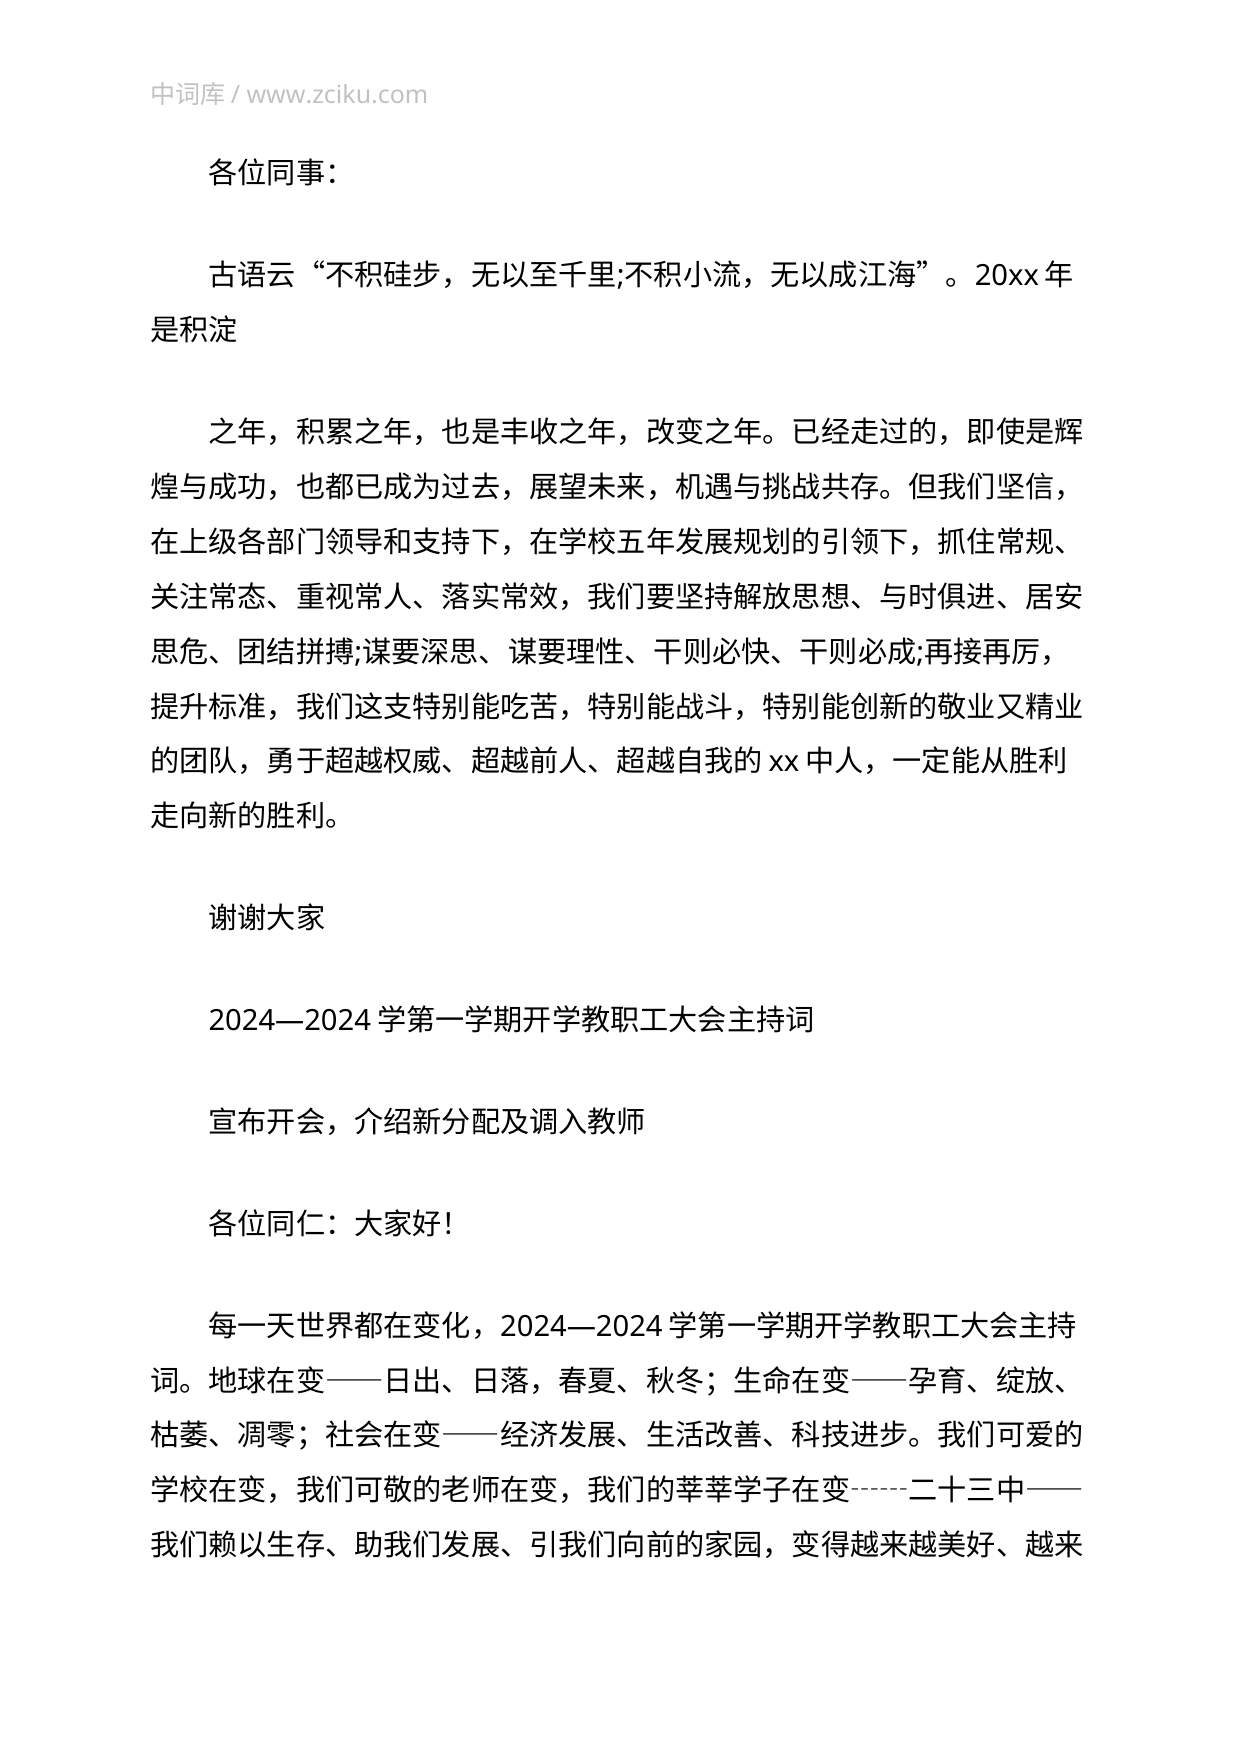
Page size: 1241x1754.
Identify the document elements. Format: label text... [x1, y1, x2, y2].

text 2024—2024学第一学期开学教职工大会主持词 [150, 997, 1090, 1039]
text 古语云“不积硅步，无以至千里;不积小流，无以成江海”。20xx年是积淀 [150, 252, 1090, 349]
text 各位同事： [150, 150, 1090, 192]
text 谢谢大家 [150, 895, 1090, 937]
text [150, 1302, 1090, 1564]
text 之年，积累之年，也是丰收之年，改变之年。已经走过的，即使是辉煌与成功，也都已成为过去，展望未来，机遇与挑战共存。但我们坚信，在上级各部门领导和支持下，在学校五年发展规划的引领下，抓住常规、关注常态、重视常人、落实常效，我们要坚持解放思想、与时俱进、居安思危、团结拼搏;谋要深思、谋要理性、干则必快、干则必成;再接再厉，提升标准，我们这支特别能吃苦，特别能战斗，特别能创新的敬业又精业的团队，勇于超越权威、超越前人、超越自我的xx中人，一定能从胜利走向新的胜利。 [150, 408, 1090, 835]
text 各位同仁：大家好！ [150, 1200, 1090, 1243]
text 宣布开会，介绍新分配及调入教师 [150, 1098, 1090, 1141]
